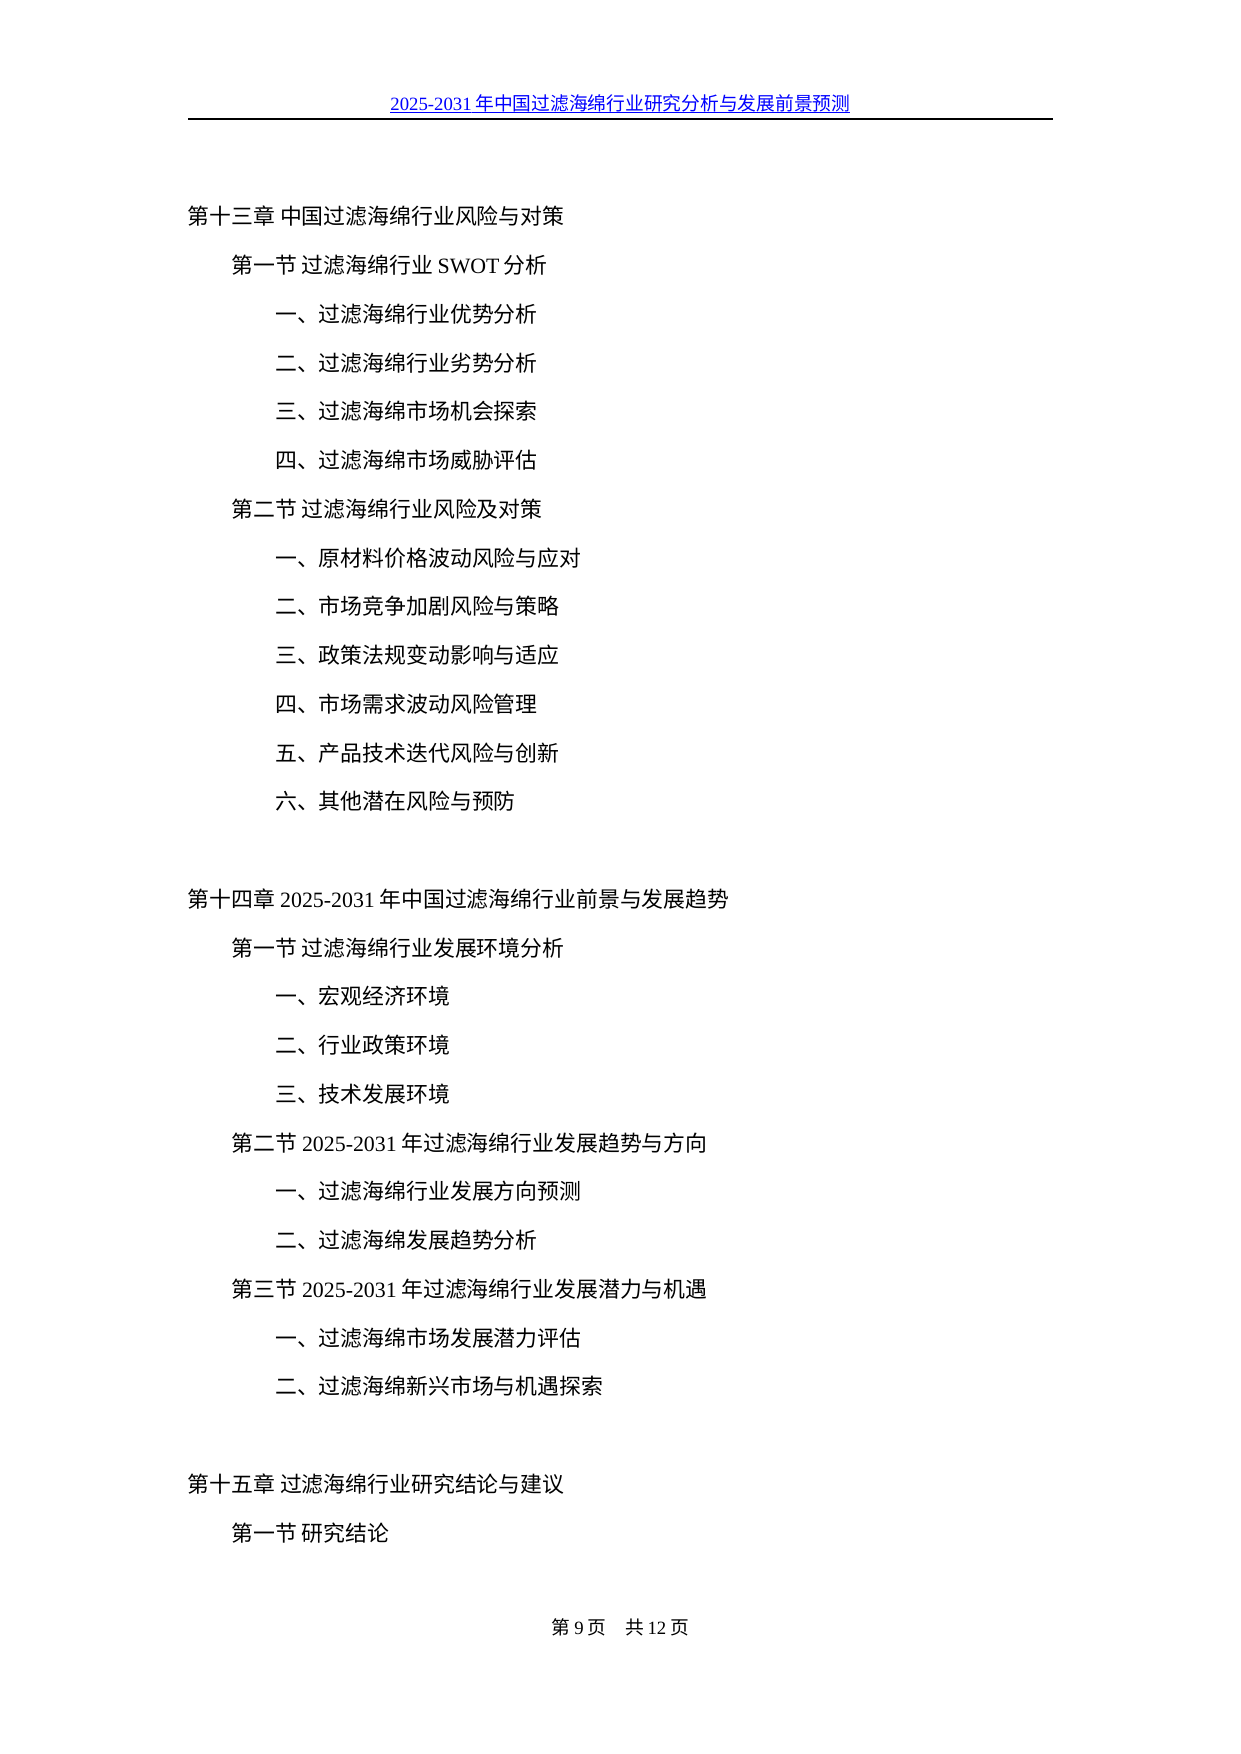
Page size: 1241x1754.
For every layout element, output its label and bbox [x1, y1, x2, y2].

text [187, 150, 1053, 1548]
